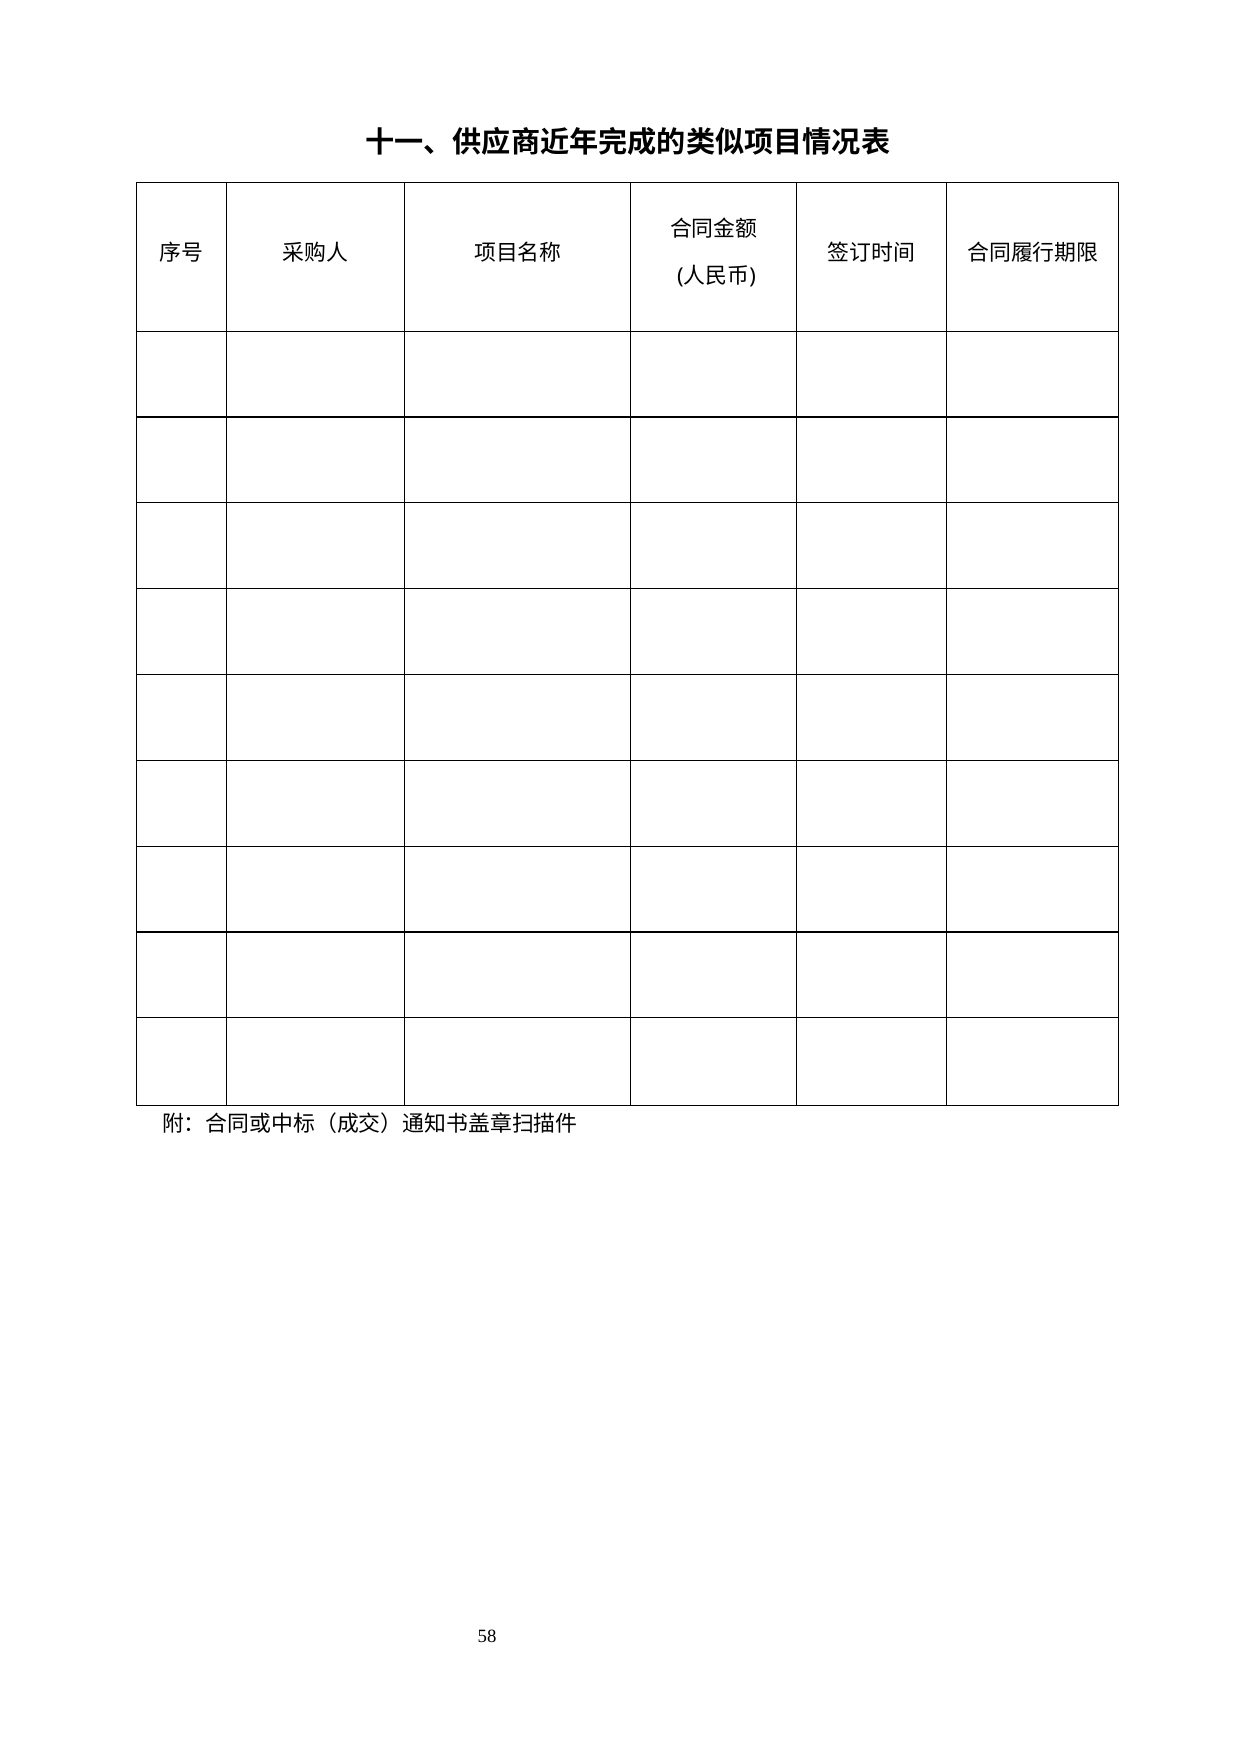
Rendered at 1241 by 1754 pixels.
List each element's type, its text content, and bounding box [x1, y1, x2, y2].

table_cell [137, 933, 226, 1017]
table_cell [631, 503, 796, 588]
table_cell [631, 418, 796, 502]
table_cell [797, 847, 946, 931]
table_cell [797, 761, 946, 846]
table_cell [405, 761, 630, 846]
table_cell [137, 589, 226, 674]
table_header 序号 [137, 183, 226, 331]
table_cell [631, 1018, 796, 1105]
table_header 项目名称 [405, 183, 630, 331]
table_cell [137, 847, 226, 931]
table_cell [631, 761, 796, 846]
table_cell [227, 418, 404, 502]
table_cell [227, 761, 404, 846]
table_cell [405, 589, 630, 674]
table_cell [405, 503, 630, 588]
table_cell [227, 589, 404, 674]
table_cell [947, 847, 1118, 931]
table_cell [137, 761, 226, 846]
table_cell [227, 332, 404, 416]
table_cell [797, 332, 946, 416]
table_cell [947, 933, 1118, 1017]
table_cell [797, 933, 946, 1017]
table_cell [631, 589, 796, 674]
table_header 签订时间 [797, 183, 946, 331]
table_cell [137, 503, 226, 588]
table_cell [631, 933, 796, 1017]
table_cell [405, 675, 630, 760]
table_cell [227, 933, 404, 1017]
table_cell [797, 675, 946, 760]
table_cell [947, 675, 1118, 760]
text 十一、供应商近年完成的类似项目情况表 [118, 118, 1137, 160]
table_cell [797, 418, 946, 502]
table_header 合同金额 (人民币) [631, 183, 796, 331]
table_cell [227, 675, 404, 760]
table_cell [947, 332, 1118, 416]
table_cell [137, 675, 226, 760]
table_cell [797, 1018, 946, 1105]
table_cell [947, 1018, 1118, 1105]
table_cell [227, 1018, 404, 1105]
table_cell [405, 933, 630, 1017]
table_cell [405, 418, 630, 502]
table_cell [137, 1018, 226, 1105]
text 附：合同或中标（成交）通知书盖章扫描件 [118, 1106, 1137, 1138]
table_cell [405, 1018, 630, 1105]
table_cell [947, 589, 1118, 674]
table_cell [631, 847, 796, 931]
table_cell [631, 675, 796, 760]
table_cell [137, 418, 226, 502]
table_cell [405, 332, 630, 416]
table_cell [947, 418, 1118, 502]
table_cell [631, 332, 796, 416]
table_cell [137, 332, 226, 416]
table_cell [227, 503, 404, 588]
table_cell [947, 761, 1118, 846]
table_cell [405, 847, 630, 931]
table_cell [227, 847, 404, 931]
table_cell [947, 503, 1118, 588]
table_header 采购人 [227, 183, 404, 331]
table_cell [797, 503, 946, 588]
table_cell [797, 589, 946, 674]
table_header 合同履行期限 [947, 183, 1118, 331]
